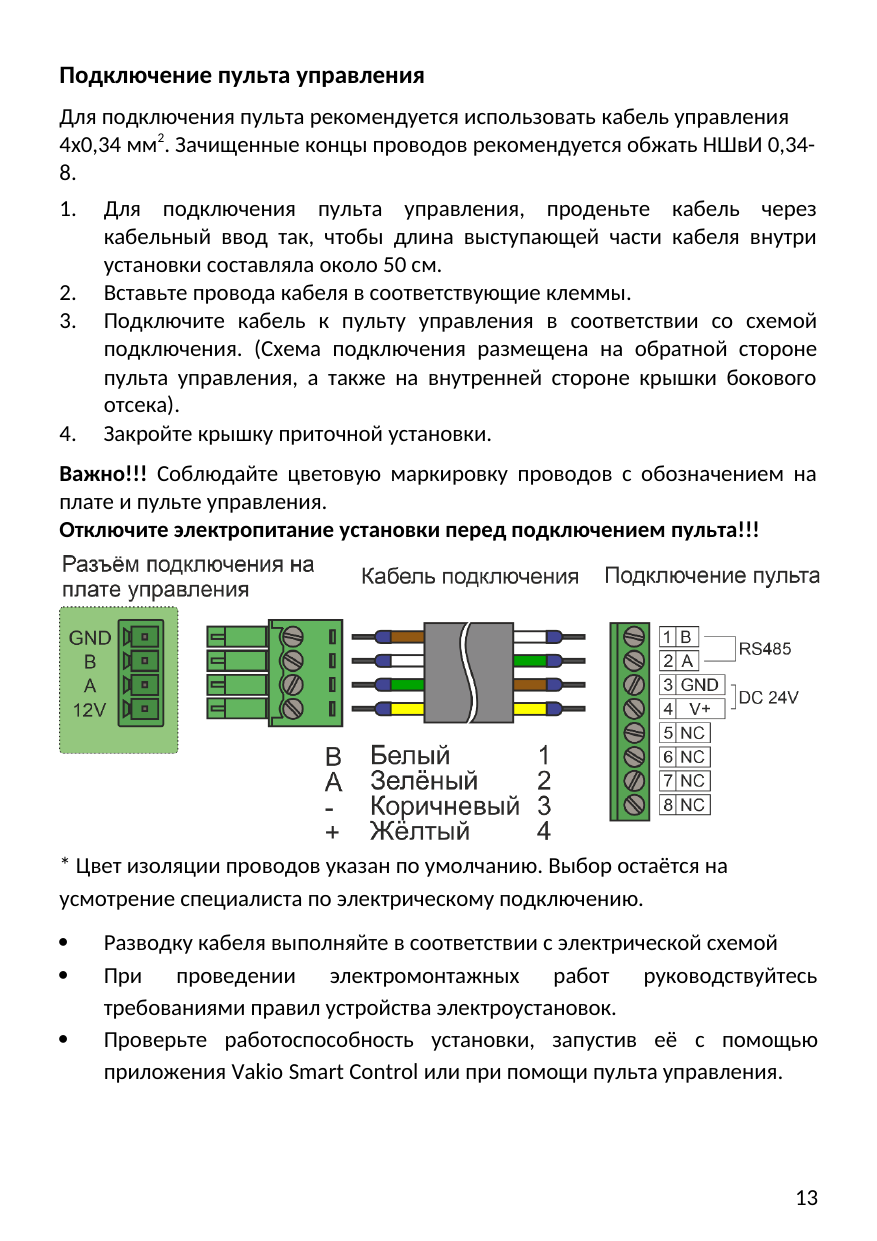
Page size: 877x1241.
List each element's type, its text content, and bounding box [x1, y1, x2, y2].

list Проверьте работоспособность установки, запустив её с помощью приложения Vakio Smart Control или при помощи пульта управления. [59, 1025, 818, 1085]
subtitle Подключение пульта управления [59, 59, 818, 89]
list Вставьте провода кабеля в соответствующие клеммы. [59, 278, 818, 307]
list При проведении электромонтажных работ руководствуйтесь требованиями правил устройства электроустановок. [59, 961, 818, 1021]
list Подключите кабель к пульту управления в соответствии со схемой подключения. (Схема подключения размещена на обратной стороне пульта управления, а также на внутренней стороне крышки бокового отсека). [59, 307, 818, 419]
text Для подключения пульта рекомендуется использовать кабель управления 4х0,34 мм2. Зачищенные концы проводов рекомендуется обжать НШвИ 0,34-8. [59, 102, 818, 186]
list Разводку кабеля выполняйте в соответствии с электрической схемой [59, 928, 818, 957]
picture [59, 555, 820, 840]
list Для подключения пульта управления, проденьте кабель через кабельный ввод так, чтобы длина выступающей части кабеля внутри установки составляла около 50 см. [59, 194, 818, 278]
list Закройте крышку приточной установки. [59, 419, 818, 447]
list Важно!!! Соблюдайте цветовую маркировку проводов с обозначением на плате и пульте управления. [59, 459, 818, 515]
text * Цвет изоляции проводов указан по умолчанию. Выбор остаётся на усмотрение специалиста по электрическому подключению. [59, 852, 818, 912]
list Отключите электропитание установки перед подключением пульта!!! [59, 515, 818, 543]
